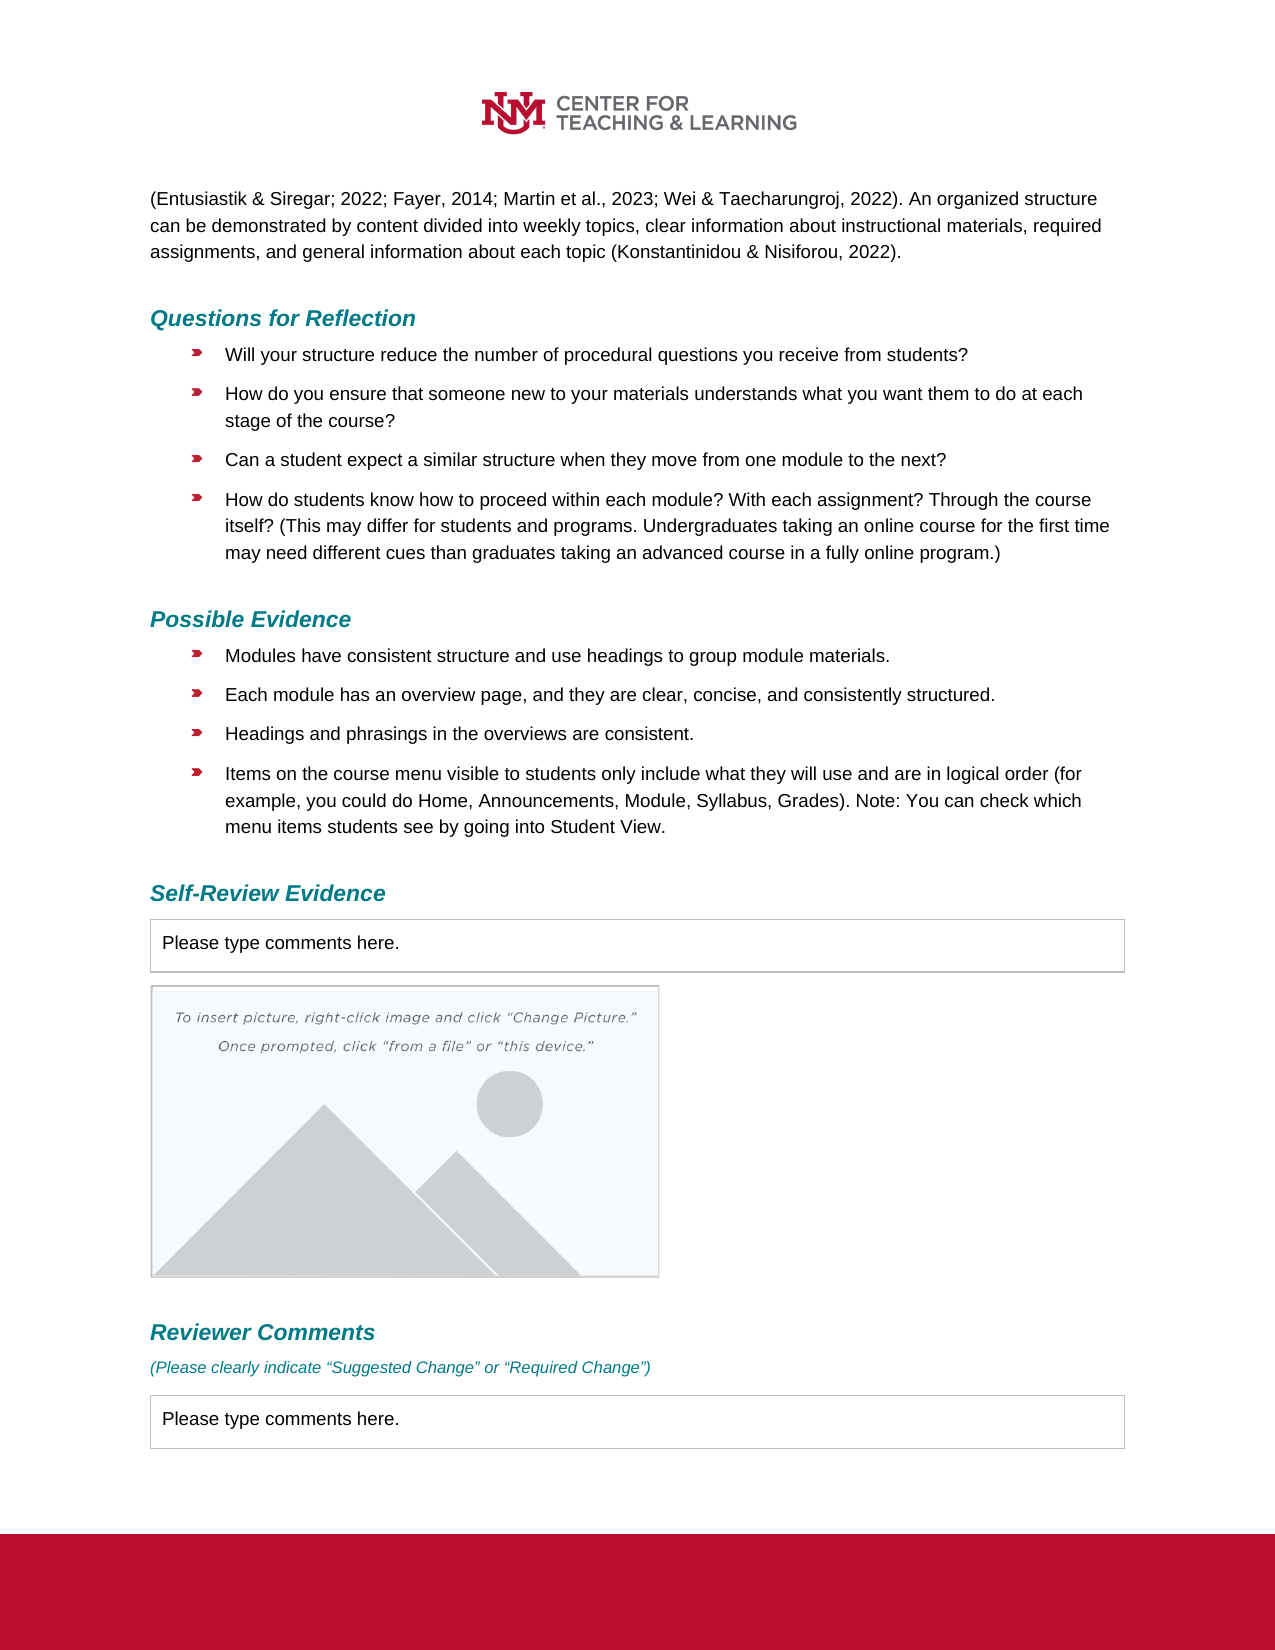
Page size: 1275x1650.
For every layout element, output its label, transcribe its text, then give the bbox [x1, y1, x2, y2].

picture [188, 450, 206, 467]
list How do you ensure that someone new to your materials understands what you want them to do at each stage of the course? [187, 383, 1125, 431]
picture [188, 684, 206, 702]
picture [0, 1534, 1275, 1650]
subtitle Questions for Reflection [150, 304, 1125, 331]
list Headings and phrasings in the overviews are consistent. [187, 723, 1125, 745]
table_header Please type comments here. [151, 1396, 1124, 1448]
list Can a student expect a similar structure when they move from one module to the next? [187, 449, 1125, 471]
table_header Please type comments here. [151, 920, 1124, 971]
list Each module has an overview page, and they are clear, concise, and consistently structured. [187, 684, 1125, 705]
picture [469, 79, 809, 147]
picture [188, 489, 206, 506]
picture [188, 724, 206, 741]
picture [188, 645, 206, 662]
text (Please clearly indicate “Suggested Change” or “Required Change”) [150, 1358, 1125, 1377]
subtitle Possible Evidence [150, 606, 1125, 632]
list Items on the course menu visible to students only include what they will use and are in logical order (for example, you could do Home, Announcements, Module, Syllabus, Grades). Note: You can check which menu items students see by going into Student View. [187, 762, 1125, 838]
list How do students know how to proceed within each module? With each assignment? Through the course itself? (This may differ for students and programs. Undergraduates taking an online course for the first time may need different cues than graduates taking an advanced course in a fully online program.) [187, 488, 1125, 564]
list Modules have consistent structure and use headings to group module materials. [187, 644, 1125, 666]
subtitle Self-Review Evidence [150, 879, 1125, 906]
subtitle Reviewer Comments [150, 1319, 1125, 1346]
list Will your structure reduce the number of procedural questions you receive from students? [187, 343, 1125, 365]
picture [188, 383, 206, 401]
picture [188, 344, 206, 361]
picture [188, 763, 206, 781]
picture [150, 985, 660, 1278]
